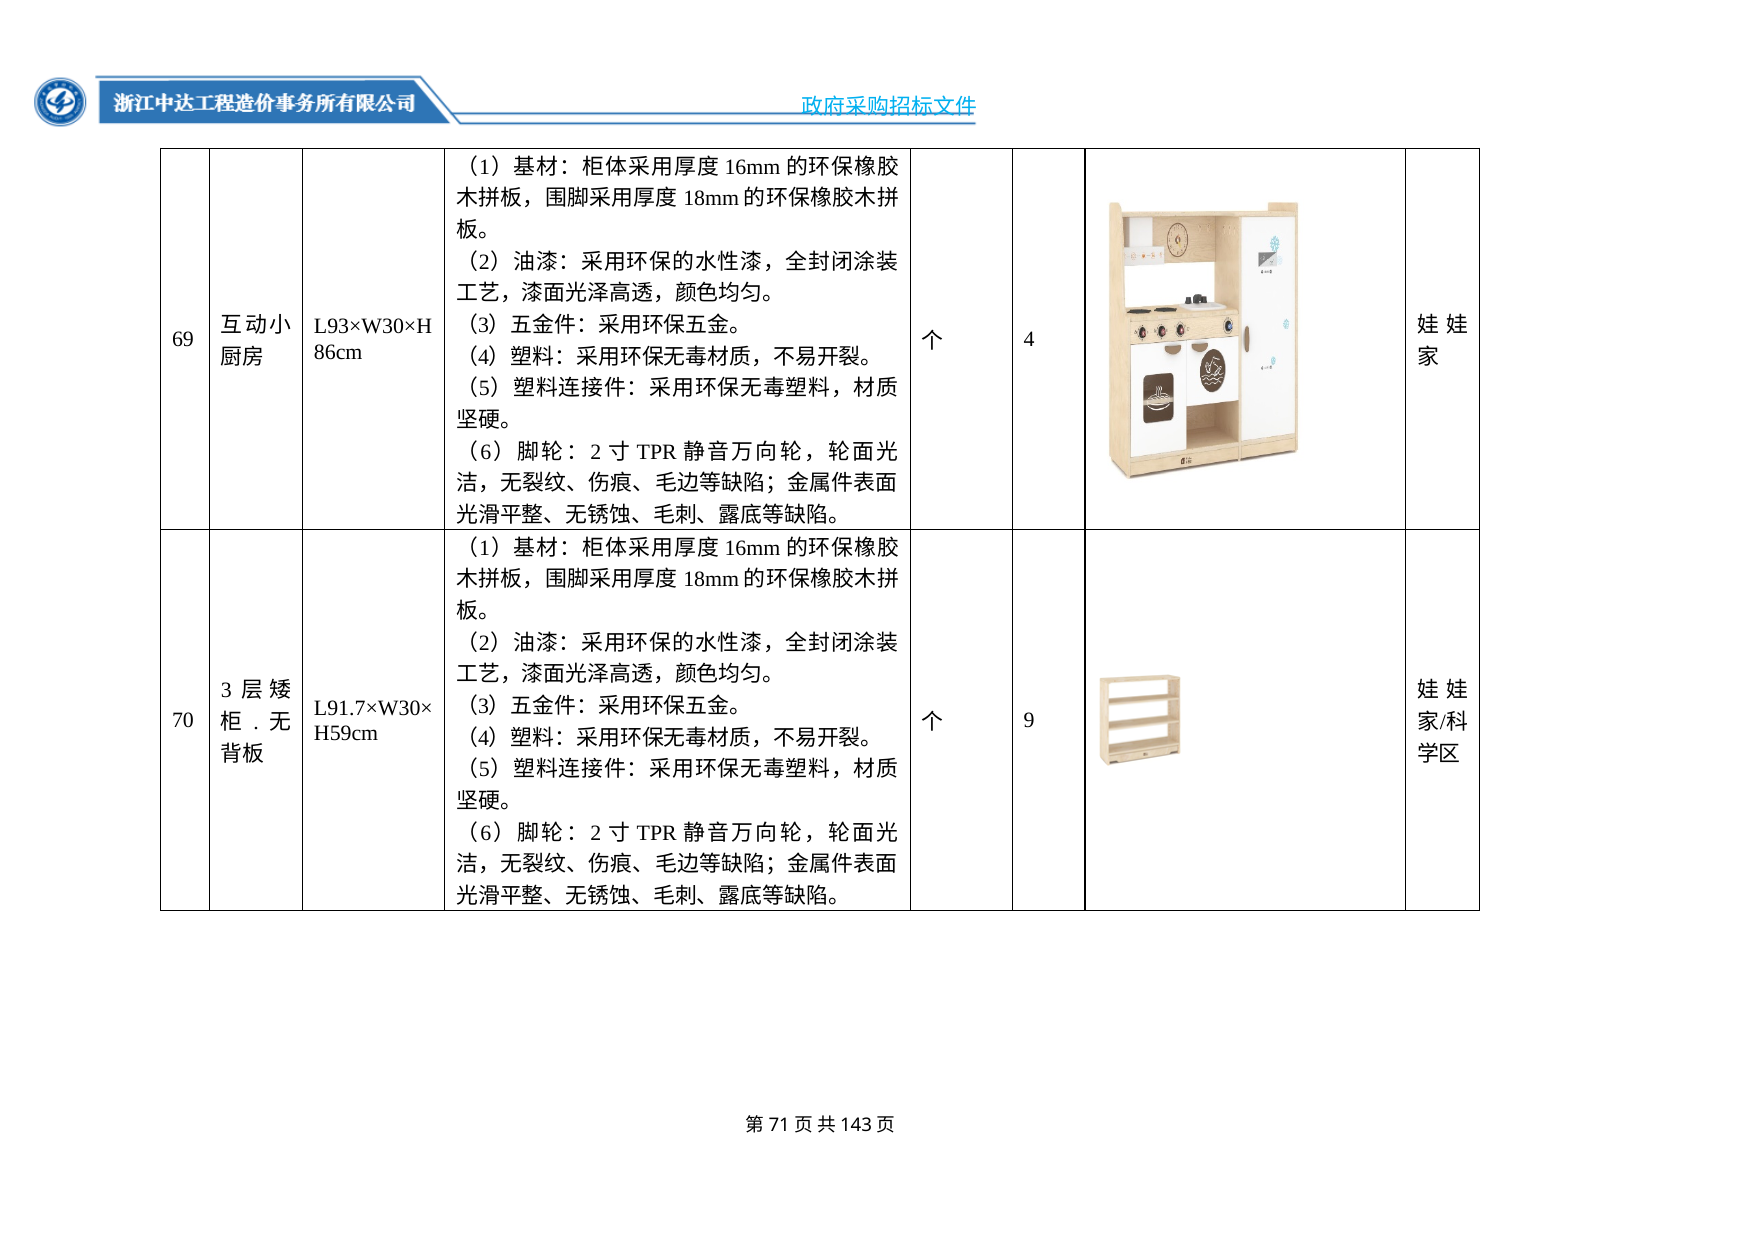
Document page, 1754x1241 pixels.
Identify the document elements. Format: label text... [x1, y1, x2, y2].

table_cell L91.7×W30×H59cm [303, 530, 444, 910]
table_cell [1086, 149, 1405, 529]
picture [1096, 188, 1308, 489]
table_cell 个 [911, 149, 1012, 529]
table_cell 个 [911, 530, 1012, 910]
table_cell 9 [1013, 530, 1084, 910]
table_cell 3层矮柜.无背板 [210, 530, 302, 910]
table_cell 69 [161, 149, 209, 529]
table_cell 互动小厨房 [210, 149, 302, 529]
table_cell 70 [161, 530, 209, 910]
table_cell 娃娃家/科学区 [1406, 530, 1479, 910]
table_cell L93×W30×H86cm [303, 149, 444, 529]
table_cell 4 [1013, 149, 1084, 529]
table_cell [1086, 530, 1405, 910]
picture [31, 60, 1000, 143]
table_cell 娃娃家 [1406, 149, 1479, 529]
picture [1096, 669, 1183, 770]
